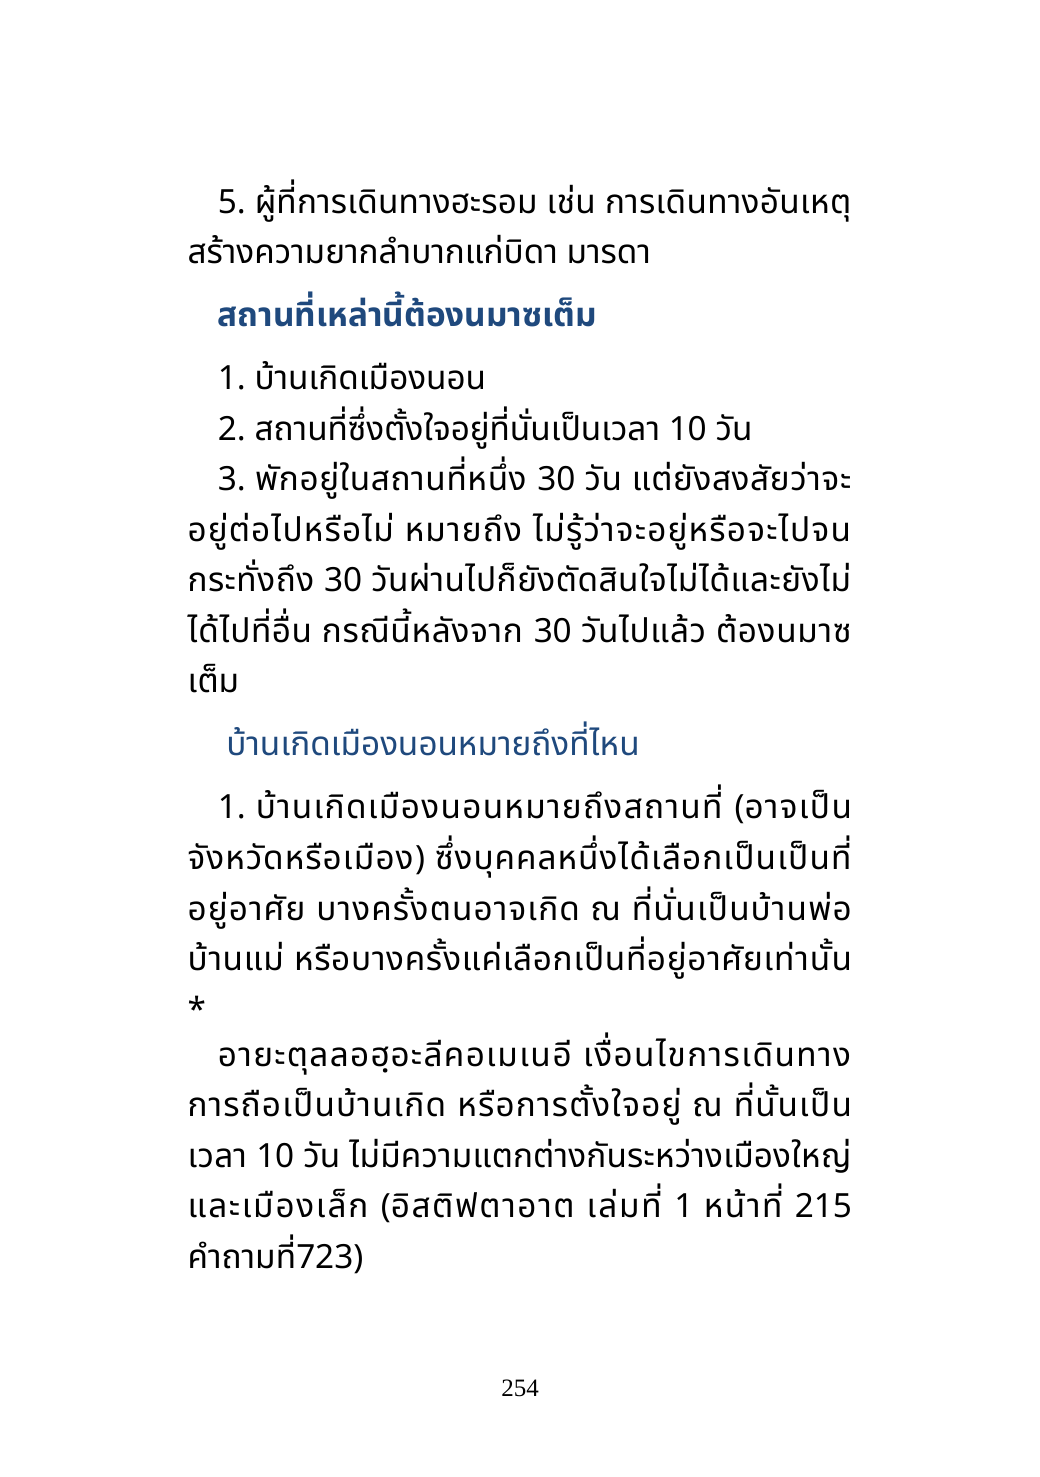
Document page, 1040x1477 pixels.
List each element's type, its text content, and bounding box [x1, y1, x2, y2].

text 2. สถานที่ซึ่งตั้งใจอยู่ที่นั่นเป็นเวลา 10 วัน [187, 404, 852, 455]
subtitle บ้านเกิดเมืองนอนหมายถึงที่ไหน [187, 720, 852, 771]
text อายะตุลลอฮฺอะลีคอเมเนอี เงื่อนไขการเดินทาง การถือเป็นบ้านเกิด หรือการตั้งใจอยู่ ณ ที่นั้นเป็นเวลา 10 วัน ไม่มีความแตกต่างกันระหว่างเมืองใหญ่และเมืองเล็ก (อิสติฟตาอาต เล่มที่ 1 หน้าที่ 215 คำถามที่723) [187, 1031, 852, 1283]
subtitle สถานที่เหล่านี้ต้องนมาซเต็ม [187, 291, 852, 341]
text 1. บ้านเกิดเมืองนอน [187, 354, 852, 404]
text 1. บ้านเกิดเมืองนอนหมายถึงสถานที่ (อาจเป็นจังหวัดหรือเมือง) ซึ่งบุคคลหนึ่งได้เลือกเป็นเป็นที่อยู่อาศัย บางครั้งตนอาจเกิด ณ ที่นั่นเป็นบ้านพ่อบ้านแม่ หรือบางครั้งแค่เลือกเป็นที่อยู่อาศัยเท่านั้น * [187, 783, 852, 1031]
text 5. ผู้ที่การเดินทางฮะรอม เช่น การเดินทางอันเหตุสร้างความยากลำบากแก่บิดา มารดา [187, 177, 852, 278]
text 3. พักอยู่ในสถานที่หนึ่ง 30 วัน แต่ยังสงสัยว่าจะอยู่ต่อไปหรือไม่ หมายถึง ไม่รู้ว่าจะอยู่หรือจะไปจนกระทั่งถึง 30 วันผ่านไปก็ยังตัดสินใจไม่ได้และยังไม่ได้ไปที่อื่น กรณีนี้หลังจาก 30 วันไปแล้ว ต้องนมาซเต็ม [187, 455, 852, 708]
